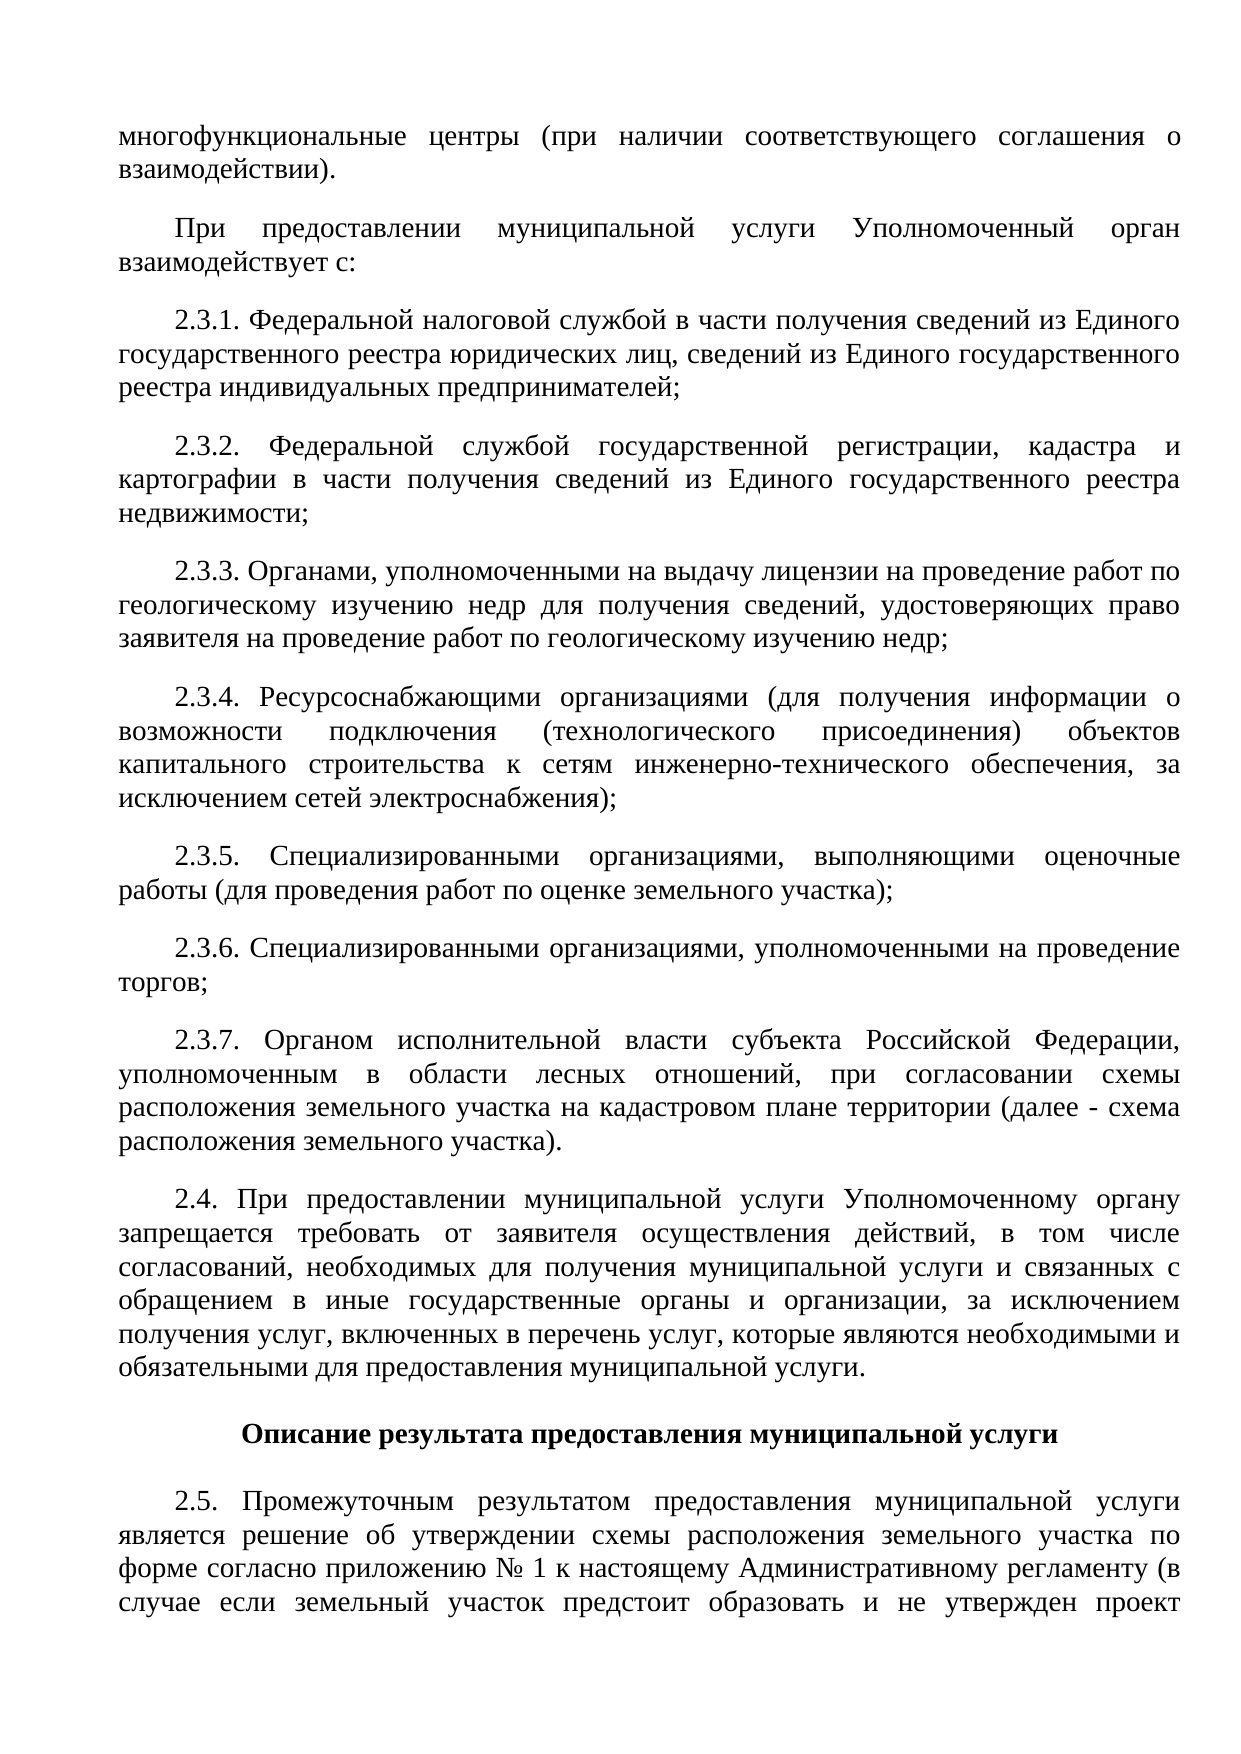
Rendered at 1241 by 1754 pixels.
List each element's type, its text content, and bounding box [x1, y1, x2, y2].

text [118, 1483, 1181, 1618]
text 2.3.4. Ресурсоснабжающими организациями (для получения информации о возможности подключения (технологического присоединения) объектов капитального строительства к сетям инженерно-технического обеспечения, за исключением сетей электроснабжения); [118, 679, 1181, 813]
text 2.4. При предоставлении муниципальной услуги Уполномоченному органу запрещается требовать от заявителя осуществления действий, в том числе согласований, необходимых для получения муниципальной услуги и связанных с обращением в иные государственные органы и организации, за исключением получения услуг, включенных в перечень услуг, которые являются необходимыми и обязательными для предоставления муниципальной услуги. [118, 1182, 1181, 1383]
text 2.3.7. Органом исполнительной власти субъекта Российской Федерации, уполномоченным в области лесных отношений, при согласовании схемы расположения земельного участка на кадастровом плане территории (далее - схема расположения земельного участка). [118, 1022, 1181, 1157]
text 2.3.1. Федеральной налоговой службой в части получения сведений из Единого государственного реестра юридических лиц, сведений из Единого государственного реестра индивидуальных предпринимателей; [118, 302, 1181, 403]
text 2.3.2. Федеральной службой государственной регистрации, кадастра и картографии в части получения сведений из Единого государственного реестра недвижимости; [118, 428, 1181, 528]
text 2.3.6. Специализированными организациями, уполномоченными на проведение торгов; [118, 930, 1181, 997]
text 2.3.3. Органами, уполномоченными на выдачу лицензии на проведение работ по геологическому изучению недр для получения сведений, удостоверяющих право заявителя на проведение работ по геологическому изучению недр; [118, 553, 1181, 654]
title Описание результата предоставления муниципальной услуги [118, 1416, 1181, 1450]
text При предоставлении муниципальной услуги Уполномоченный орган взаимодействует с: [118, 210, 1181, 277]
text 2.3.5. Специализированными организациями, выполняющими оценочные работы (для проведения работ по оценке земельного участка); [118, 838, 1181, 905]
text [118, 118, 1181, 185]
